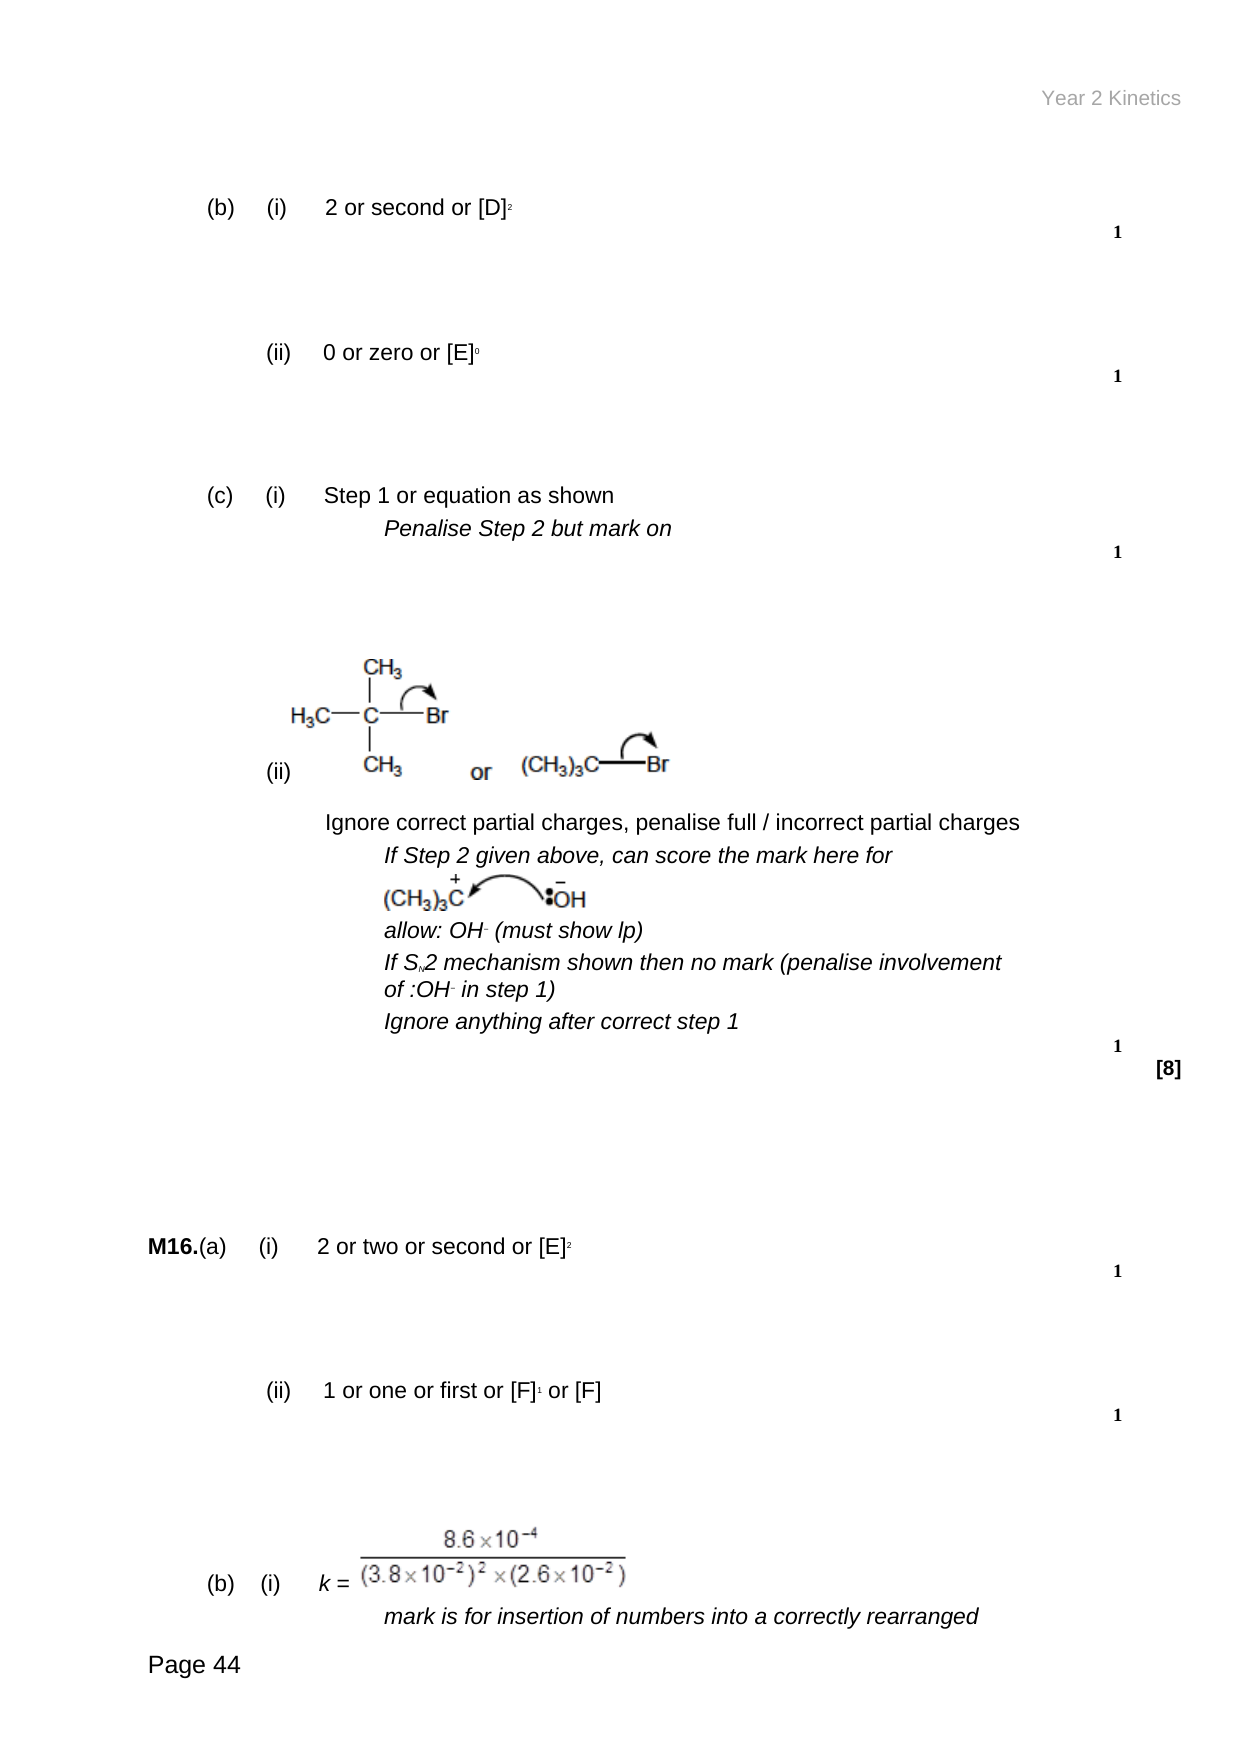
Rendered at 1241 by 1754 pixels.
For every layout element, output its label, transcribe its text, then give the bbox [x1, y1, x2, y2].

text 1 [148, 1259, 1122, 1281]
text 1 [148, 541, 1122, 563]
text allow: OH− (must show lp) [384, 917, 1004, 943]
picture [356, 1521, 629, 1592]
text 1 [148, 221, 1122, 242]
text (b) (i) 2 or second or [D]2 [207, 194, 1063, 221]
picture [291, 659, 671, 780]
text If Step 2 given above, can score the mark here for [384, 842, 1004, 868]
picture [383, 874, 586, 911]
text (ii) 0 or zero or [E]0 [266, 338, 1122, 365]
text Ignore anything after correct step 1 [384, 1008, 1004, 1035]
text Ignore correct partial charges, penalise full / incorrect partial charges [325, 809, 1063, 836]
text 1 [148, 365, 1122, 386]
text If SN2 mechanism shown then no mark (penalise involvement of :OH− in step 1) [384, 949, 1004, 1002]
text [384, 1603, 1004, 1629]
text 1 [148, 1403, 1122, 1425]
text (c) (i) Step 1 or equation as shown [207, 482, 1063, 509]
text [8] [148, 1056, 1181, 1080]
text (ii) 1 or one or first or [F]1 or [F] [266, 1377, 1063, 1403]
text 1 [148, 1035, 1122, 1056]
text Penalise Step 2 but mark on [384, 515, 1004, 541]
text M16.(a) (i) 2 or two or second or [E]2 [148, 1233, 1122, 1259]
